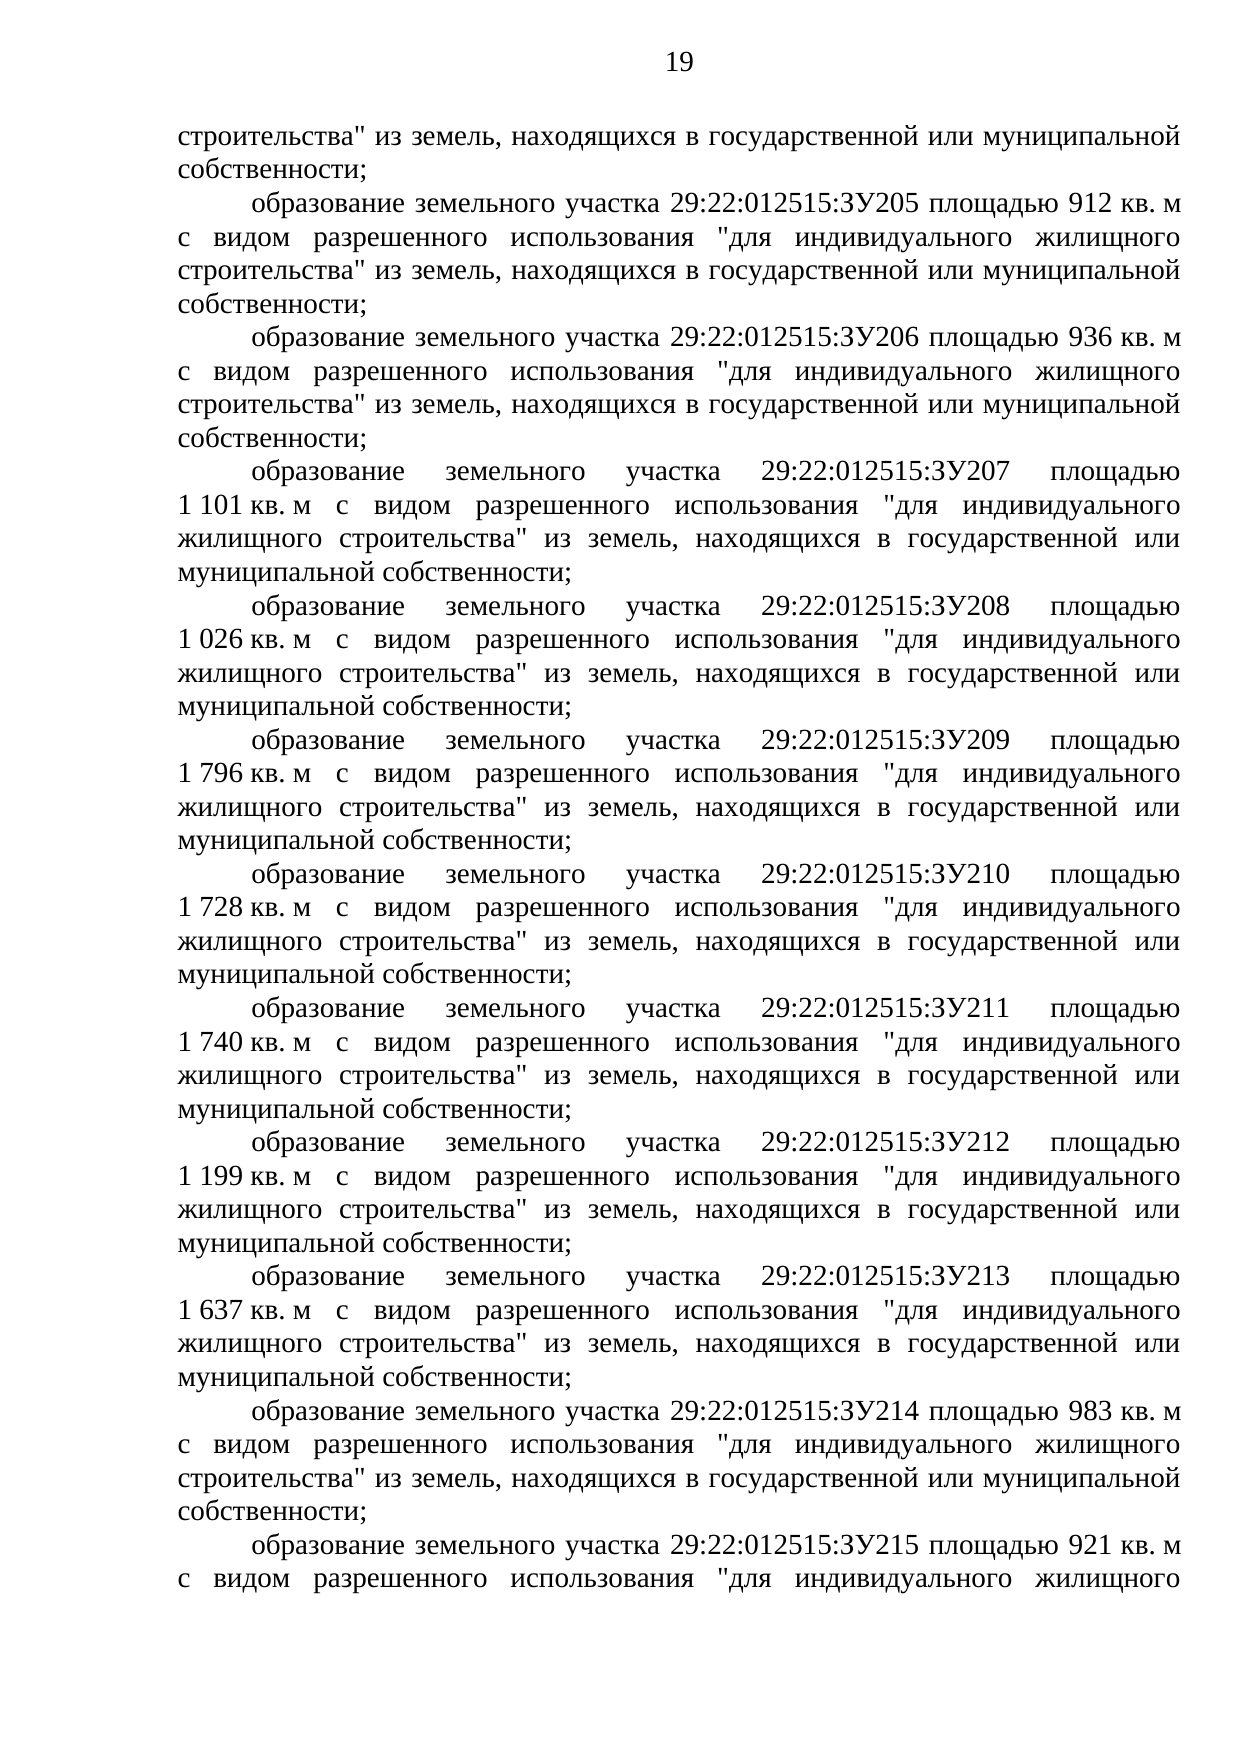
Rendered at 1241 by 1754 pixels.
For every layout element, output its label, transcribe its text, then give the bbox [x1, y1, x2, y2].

text образование земельного участка 29:22:012515:ЗУ212 площадью 1 199 кв. м с видом разрешенного использования "для индивидуального жилищного строительства" из земель, находящихся в государственной или муниципальной собственности; [177, 1124, 1181, 1258]
text образование земельного участка 29:22:012515:ЗУ206 площадью 936 кв. м с видом разрешенного использования "для индивидуального жилищного строительства" из земель, находящихся в государственной или муниципальной собственности; [177, 319, 1181, 453]
text образование земельного участка 29:22:012515:ЗУ211 площадью 1 740 кв. м с видом разрешенного использования "для индивидуального жилищного строительства" из земель, находящихся в государственной или муниципальной собственности; [177, 990, 1181, 1124]
text образование земельного участка 29:22:012515:ЗУ209 площадью 1 796 кв. м с видом разрешенного использования "для индивидуального жилищного строительства" из земель, находящихся в государственной или муниципальной собственности; [177, 722, 1181, 856]
text образование земельного участка 29:22:012515:ЗУ207 площадью 1 101 кв. м с видом разрешенного использования "для индивидуального жилищного строительства" из земель, находящихся в государственной или муниципальной собственности; [177, 453, 1181, 588]
text образование земельного участка 29:22:012515:ЗУ214 площадью 983 кв. м с видом разрешенного использования "для индивидуального жилищного строительства" из земель, находящихся в государственной или муниципальной собственности; [177, 1393, 1181, 1527]
text образование земельного участка 29:22:012515:ЗУ205 площадью 912 кв. м с видом разрешенного использования "для индивидуального жилищного строительства" из земель, находящихся в государственной или муниципальной собственности; [177, 185, 1181, 319]
text образование земельного участка 29:22:012515:ЗУ210 площадью 1 728 кв. м с видом разрешенного использования "для индивидуального жилищного строительства" из земель, находящихся в государственной или муниципальной собственности; [177, 856, 1181, 990]
text образование земельного участка 29:22:012515:ЗУ213 площадью 1 637 кв. м с видом разрешенного использования "для индивидуального жилищного строительства" из земель, находящихся в государственной или муниципальной собственности; [177, 1258, 1181, 1393]
text образование земельного участка 29:22:012515:ЗУ208 площадью 1 026 кв. м с видом разрешенного использования "для индивидуального жилищного строительства" из земель, находящихся в государственной или муниципальной собственности; [177, 588, 1181, 722]
